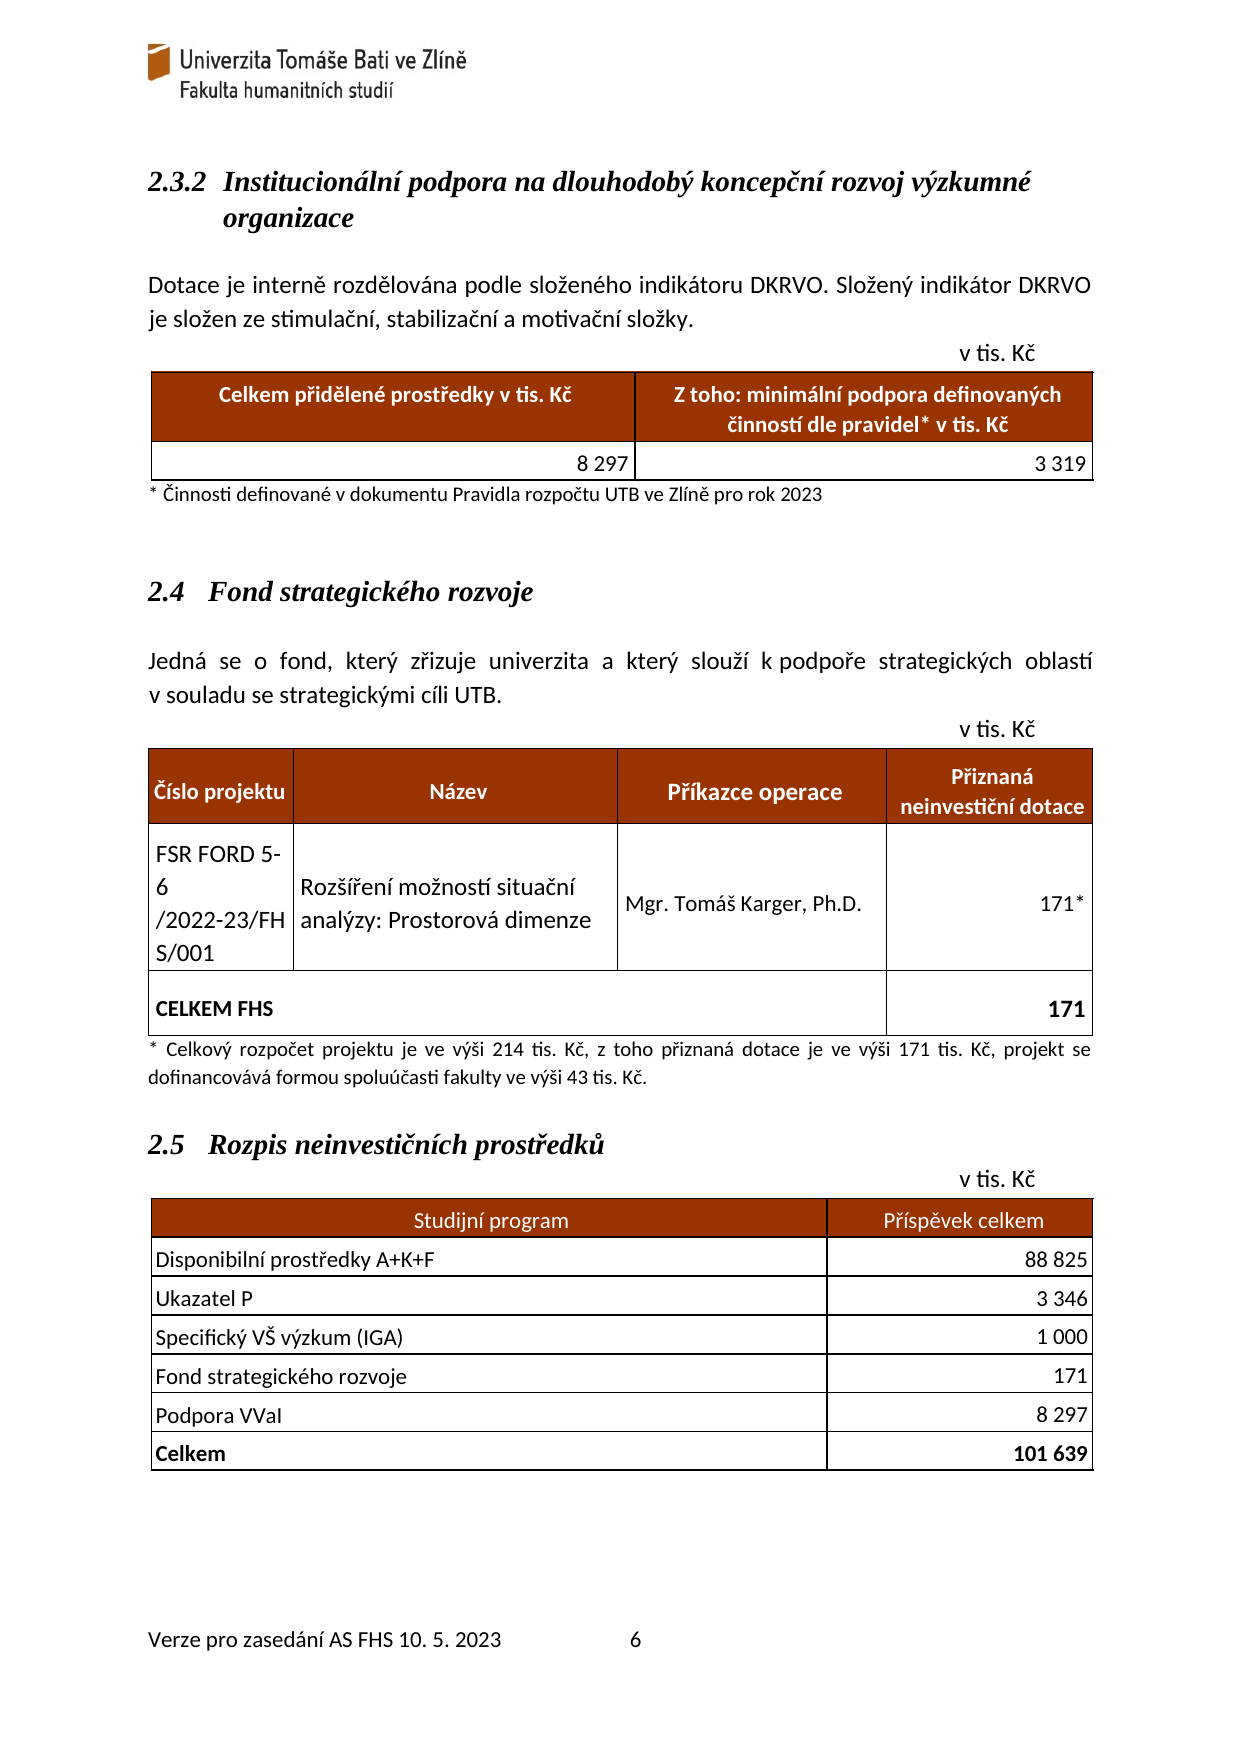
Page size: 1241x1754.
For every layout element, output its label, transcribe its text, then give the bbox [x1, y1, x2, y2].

table_cell 3 346 [828, 1277, 1092, 1314]
text * Celkový rozpočet projektu je ve výši 214 tis. Kč, z toho přiznaná dotace je ve výši 171 tis. Kč, projekt se dofinancovává formou spoluúčasti fakulty ve výši 43 tis. Kč. [148, 1036, 1093, 1089]
table_header Celkem přidělené prostředky v tis. Kč [152, 373, 634, 441]
table_cell Podpora VVaI [152, 1393, 826, 1431]
subtitle Fond strategického rozvoje [148, 574, 1093, 608]
table_cell Disponibilní prostředky A+K+F [152, 1238, 826, 1275]
table_header Studijní program [152, 1199, 826, 1236]
table_cell FSR FORD 5-6 /2022-23/FHS/001 [149, 824, 293, 970]
table_cell Ukazatel P [152, 1277, 826, 1314]
table_cell 8 297 [152, 442, 634, 479]
table_cell [618, 971, 886, 1035]
table_cell 8 297 [828, 1393, 1092, 1431]
table_cell 3 319 [636, 442, 1092, 479]
table_header Příspěvek celkem [828, 1199, 1092, 1236]
text v tis. Kč [886, 337, 1093, 368]
table_cell 101 639 [828, 1432, 1092, 1469]
table_cell 171* [887, 824, 1092, 970]
text Jedná se o fond, který zřizuje univerzita a který slouží k podpoře strategických oblastí v souladu se strategickými cíli UTB. [148, 645, 1093, 709]
table_header Přiznaná neinvestiční dotace [887, 749, 1092, 823]
subtitle Rozpis neinvestičních prostředků [148, 1127, 1093, 1160]
text * Činnosti definované v dokumentu Pravidla rozpočtu UTB ve Zlíně pro rok 2023 [148, 481, 1093, 506]
table_cell 88 825 [828, 1238, 1092, 1275]
table_cell Celkem [152, 1432, 826, 1469]
table_cell Mgr. Tomáš Karger, Ph.D. [618, 824, 886, 970]
subtitle Institucionální podpora na dlouhodobý koncepční rozvoj výzkumné organizace [148, 164, 1093, 234]
table_cell CELKEM FHS [149, 971, 618, 1035]
text Dotace je interně rozdělována podle složeného indikátoru DKRVO. Složený indikátor DKRVO je složen ze stimulační, stabilizační a motivační složky. [148, 269, 1093, 333]
table_cell 1 000 [828, 1316, 1092, 1353]
table_header Z toho: minimální podpora definovaných činností dle pravidel* v tis. Kč [636, 373, 1092, 441]
table_cell Fond strategického rozvoje [152, 1355, 826, 1392]
text v tis. Kč [886, 713, 1093, 744]
table_cell 171 [828, 1355, 1092, 1392]
table_cell Specifický VŠ výzkum (IGA) [152, 1316, 826, 1353]
table_header Název [294, 749, 617, 823]
table_cell 171 [887, 971, 1092, 1035]
text v tis. Kč [886, 1163, 1093, 1193]
table_header Číslo projektu [149, 749, 293, 823]
picture [147, 43, 467, 99]
table_header Příkazce operace [618, 749, 886, 823]
table_cell Rozšíření možností situační analýzy: Prostorová dimenze [294, 824, 617, 970]
